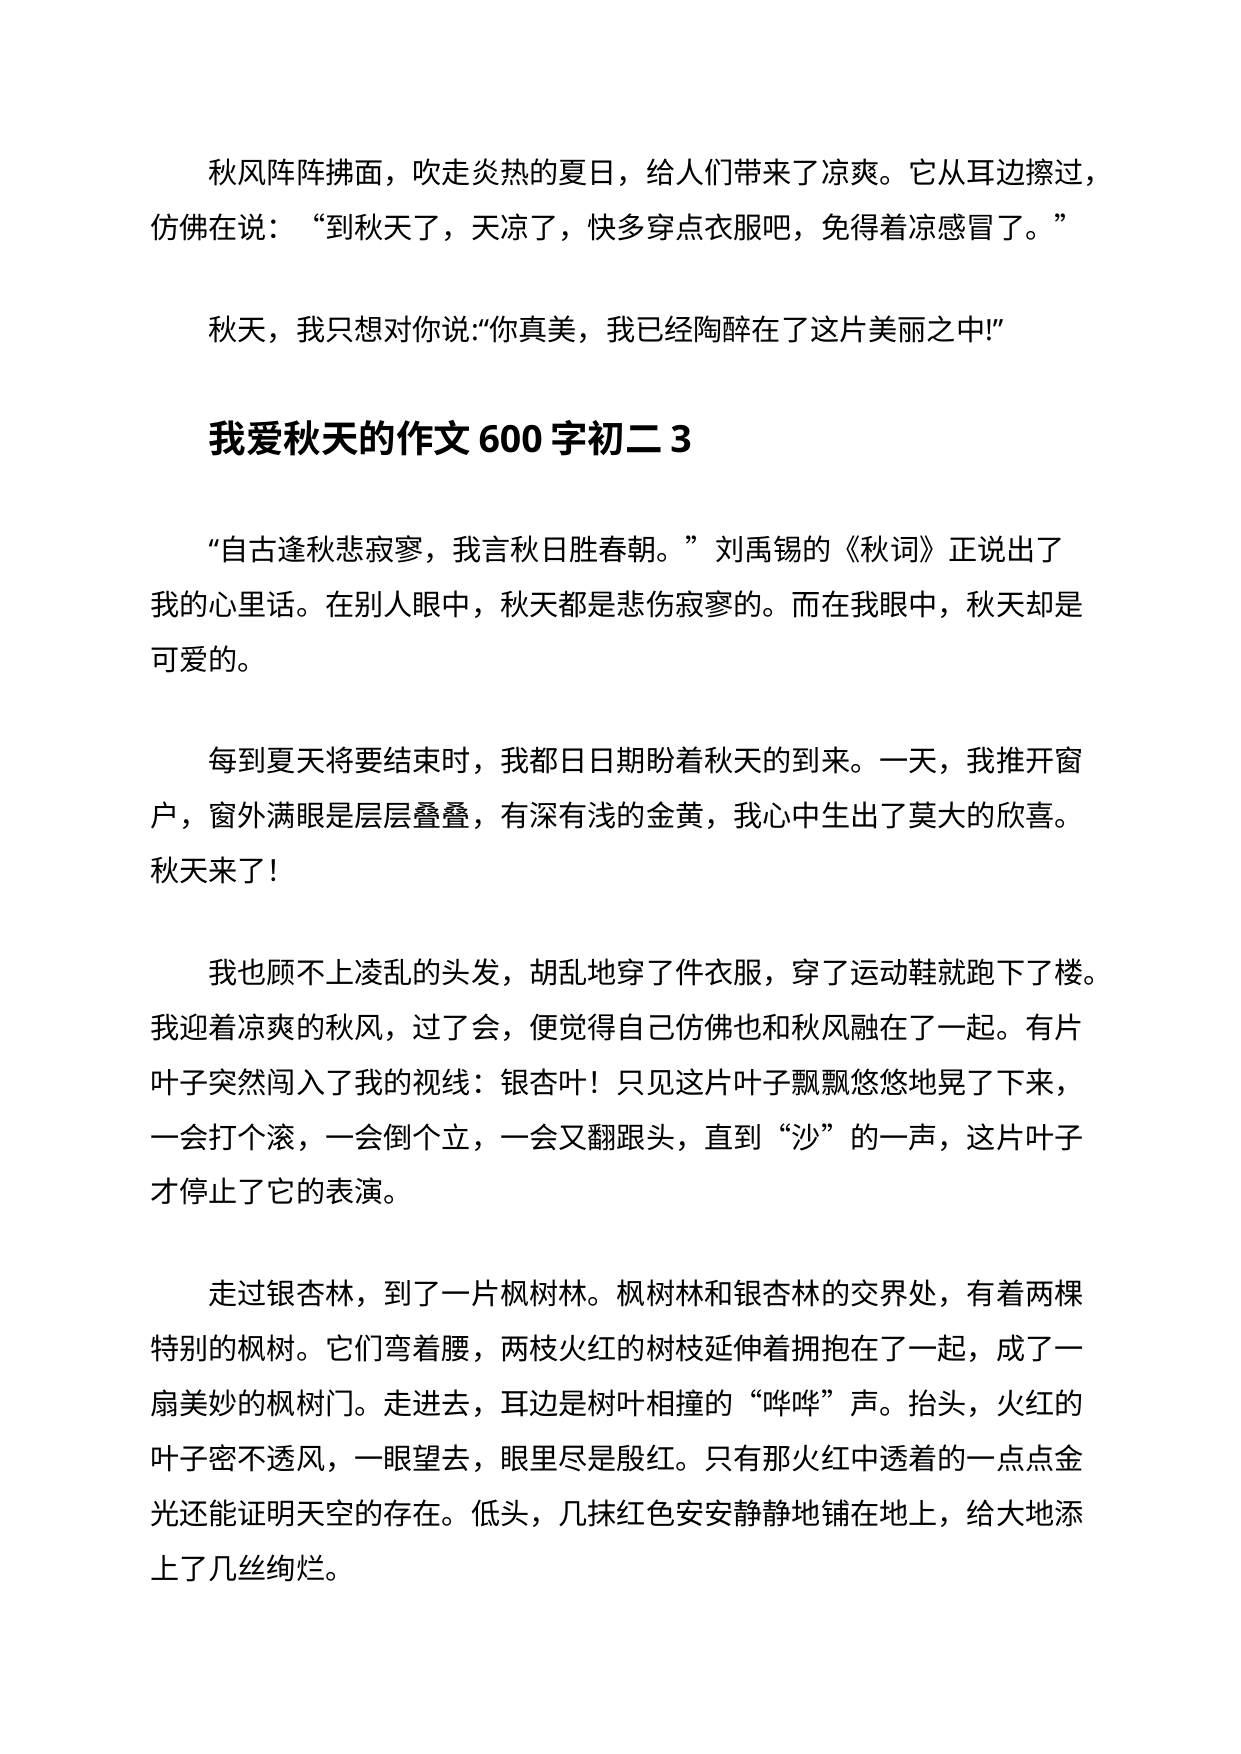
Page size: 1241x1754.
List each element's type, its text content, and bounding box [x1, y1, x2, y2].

text 每到夏天将要结束时，我都日日期盼着秋天的到来。一天，我推开窗户，窗外满眼是层层叠叠，有深有浅的金黄，我心中生出了莫大的欣喜。秋天来了！ [150, 738, 1090, 890]
text 秋风阵阵拂面，吹走炎热的夏日，给人们带来了凉爽。它从耳边擦过，仿佛在说：“到秋天了，天凉了，快多穿点衣服吧，免得着凉感冒了。” [150, 150, 1090, 247]
text 我也顾不上凌乱的头发，胡乱地穿了件衣服，穿了运动鞋就跑下了楼。我迎着凉爽的秋风，过了会，便觉得自己仿佛也和秋风融在了一起。有片叶子突然闯入了我的视线：银杏叶！只见这片叶子飘飘悠悠地晃了下来，一会打个滚，一会倒个立，一会又翻跟头，直到“沙”的一声，这片叶子才停止了它的表演。 [150, 949, 1090, 1211]
text 走过银杏林，到了一片枫树林。枫树林和银杏林的交界处，有着两棵特别的枫树。它们弯着腰，两枝火红的树枝延伸着拥抱在了一起，成了一扇美妙的枫树门。走进去，耳边是树叶相撞的“哗哗”声。抬头，火红的叶子密不透风，一眼望去，眼里尽是殷红。只有那火红中透着的一点点金光还能证明天空的存在。低头，几抹红色安安静静地铺在地上，给大地添上了几丝绚烂。 [150, 1271, 1090, 1588]
text 秋天，我只想对你说:“你真美，我已经陶醉在了这片美丽之中!” [150, 307, 1090, 349]
text “自古逢秋悲寂寥，我言秋日胜春朝。”刘禹锡的《秋词》正说出了我的心里话。在别人眼中，秋天都是悲伤寂寥的。而在我眼中，秋天却是可爱的。 [150, 526, 1090, 678]
text 我爱秋天的作文600字初二3 [150, 409, 1090, 463]
